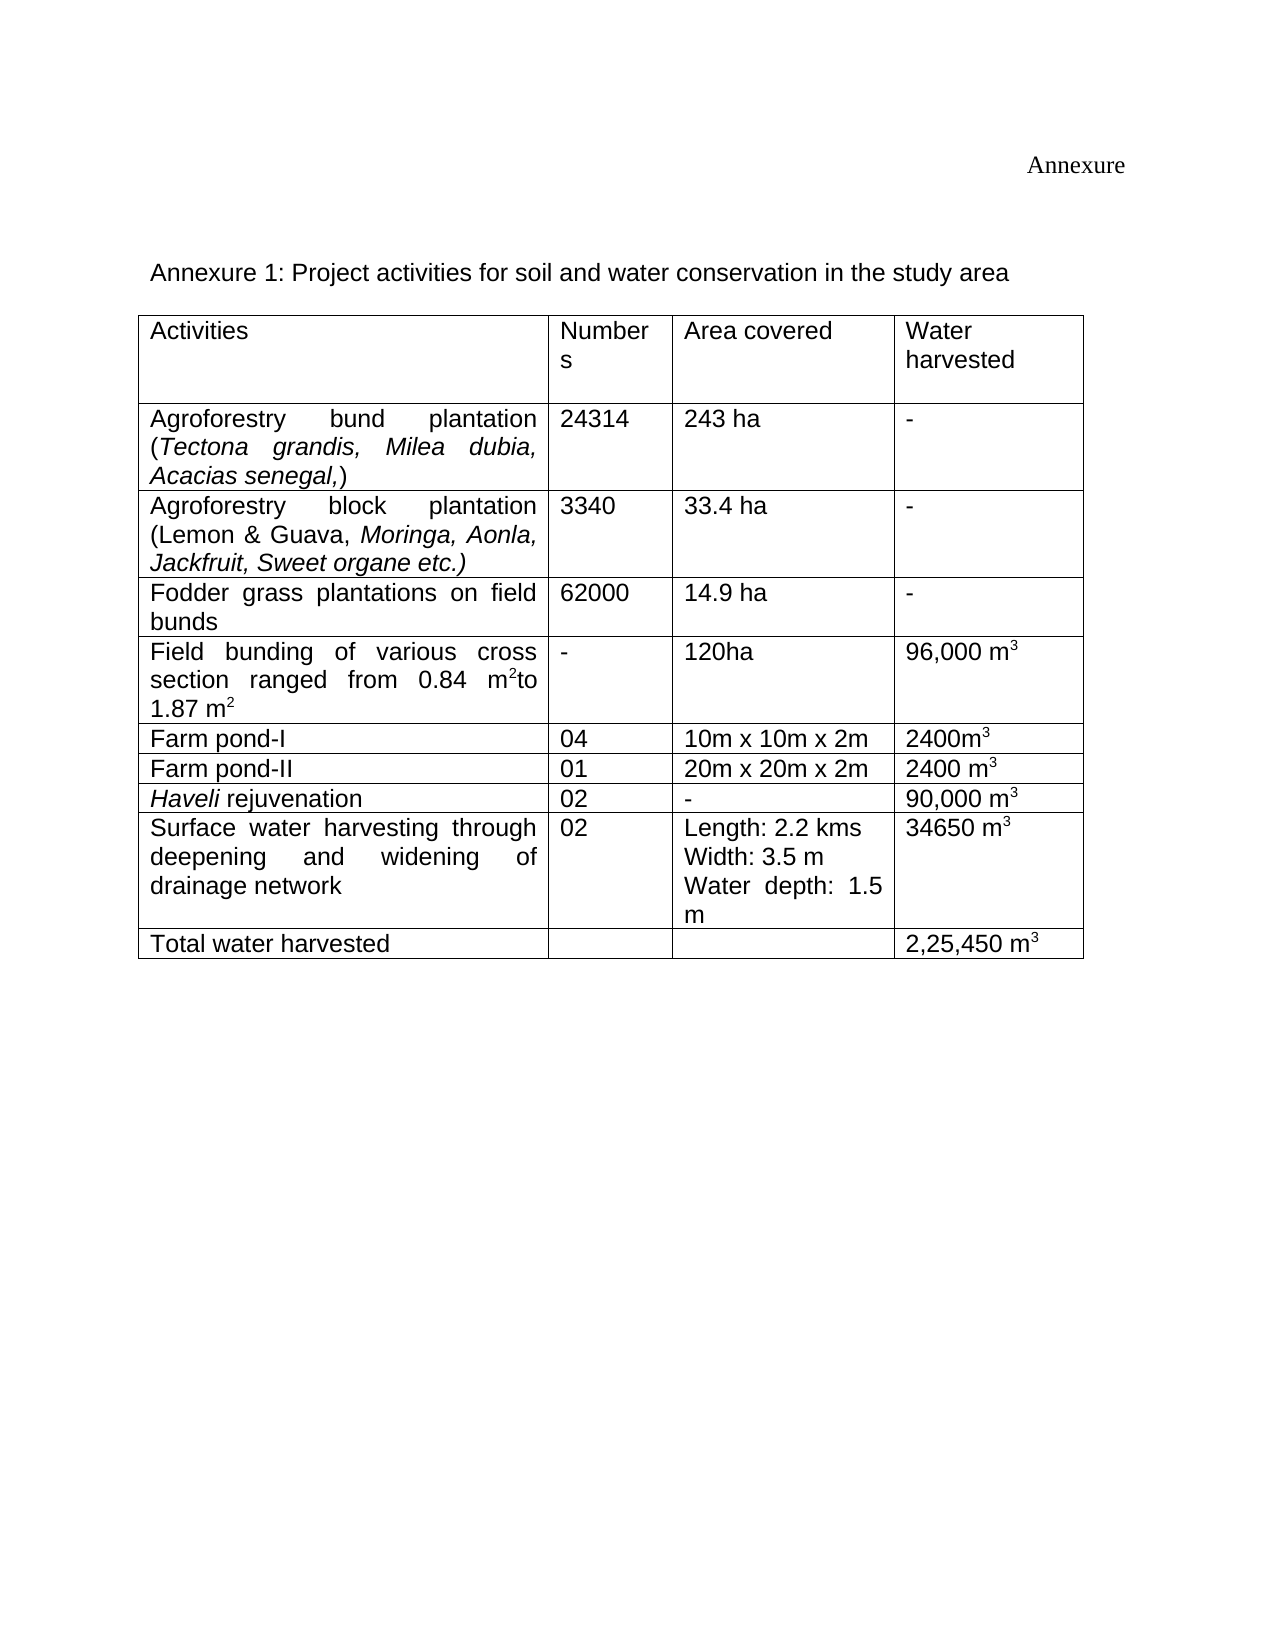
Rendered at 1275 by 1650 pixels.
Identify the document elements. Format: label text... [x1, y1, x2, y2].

table_cell 243 ha [673, 404, 894, 490]
table_cell Surface water harvesting through deepening and widening of drainage network [139, 813, 548, 928]
table_cell - [895, 491, 1083, 577]
table_cell 90,000 m3 [895, 784, 1083, 812]
table_cell - [895, 404, 1083, 490]
table_cell Farm pond-I [139, 724, 548, 753]
table_cell Haveli rejuvenation [139, 784, 548, 812]
table_cell 62000 [549, 578, 672, 636]
table_cell - [549, 637, 672, 723]
table_cell 33.4 ha [673, 491, 894, 577]
table_cell 02 [549, 784, 672, 812]
table_cell 01 [549, 754, 672, 782]
table_cell 24314 [549, 404, 672, 490]
table_cell 02 [549, 813, 672, 928]
table_cell Field bunding of various cross section ranged from 0.84 m2to 1.87 m2 [139, 637, 548, 723]
table_header Numbers [549, 316, 672, 402]
table_header Area covered [673, 316, 894, 402]
table_cell 10m x 10m x 2m [673, 724, 894, 753]
table_cell [673, 929, 894, 958]
table_header Water harvested [895, 316, 1083, 402]
table_cell Total water harvested [139, 929, 548, 958]
table_cell Farm pond-II [139, 754, 548, 782]
table_cell 96,000 m3 [895, 637, 1083, 723]
table_cell - [673, 784, 894, 812]
table_cell Length: 2.2 kms Width: 3.5 m Water depth: 1.5 m [673, 813, 894, 928]
table_cell 2400 m3 [895, 754, 1083, 782]
table_cell [549, 929, 672, 958]
table_cell 14.9 ha [673, 578, 894, 636]
table_cell Fodder grass plantations on field bunds [139, 578, 548, 636]
table_cell 2400m3 [895, 724, 1083, 753]
table_cell Agroforestry block plantation (Lemon & Guava, Moringa, Aonla, Jackfruit, Sweet organe etc.) [139, 491, 548, 577]
table_cell Agroforestry bund plantation (Tectona grandis, Milea dubia, Acacias senegal,) [139, 404, 548, 490]
text Annexure [150, 150, 1125, 179]
table_cell 04 [549, 724, 672, 753]
table_cell 2,25,450 m3 [895, 929, 1083, 958]
table_cell 34650 m3 [895, 813, 1083, 928]
table_cell 120ha [673, 637, 894, 723]
table_cell - [895, 578, 1083, 636]
table_cell 3340 [549, 491, 672, 577]
table_cell 20m x 20m x 2m [673, 754, 894, 782]
table_header Activities [139, 316, 548, 402]
text Annexure 1: Project activities for soil and water conservation in the study area [150, 258, 1125, 286]
